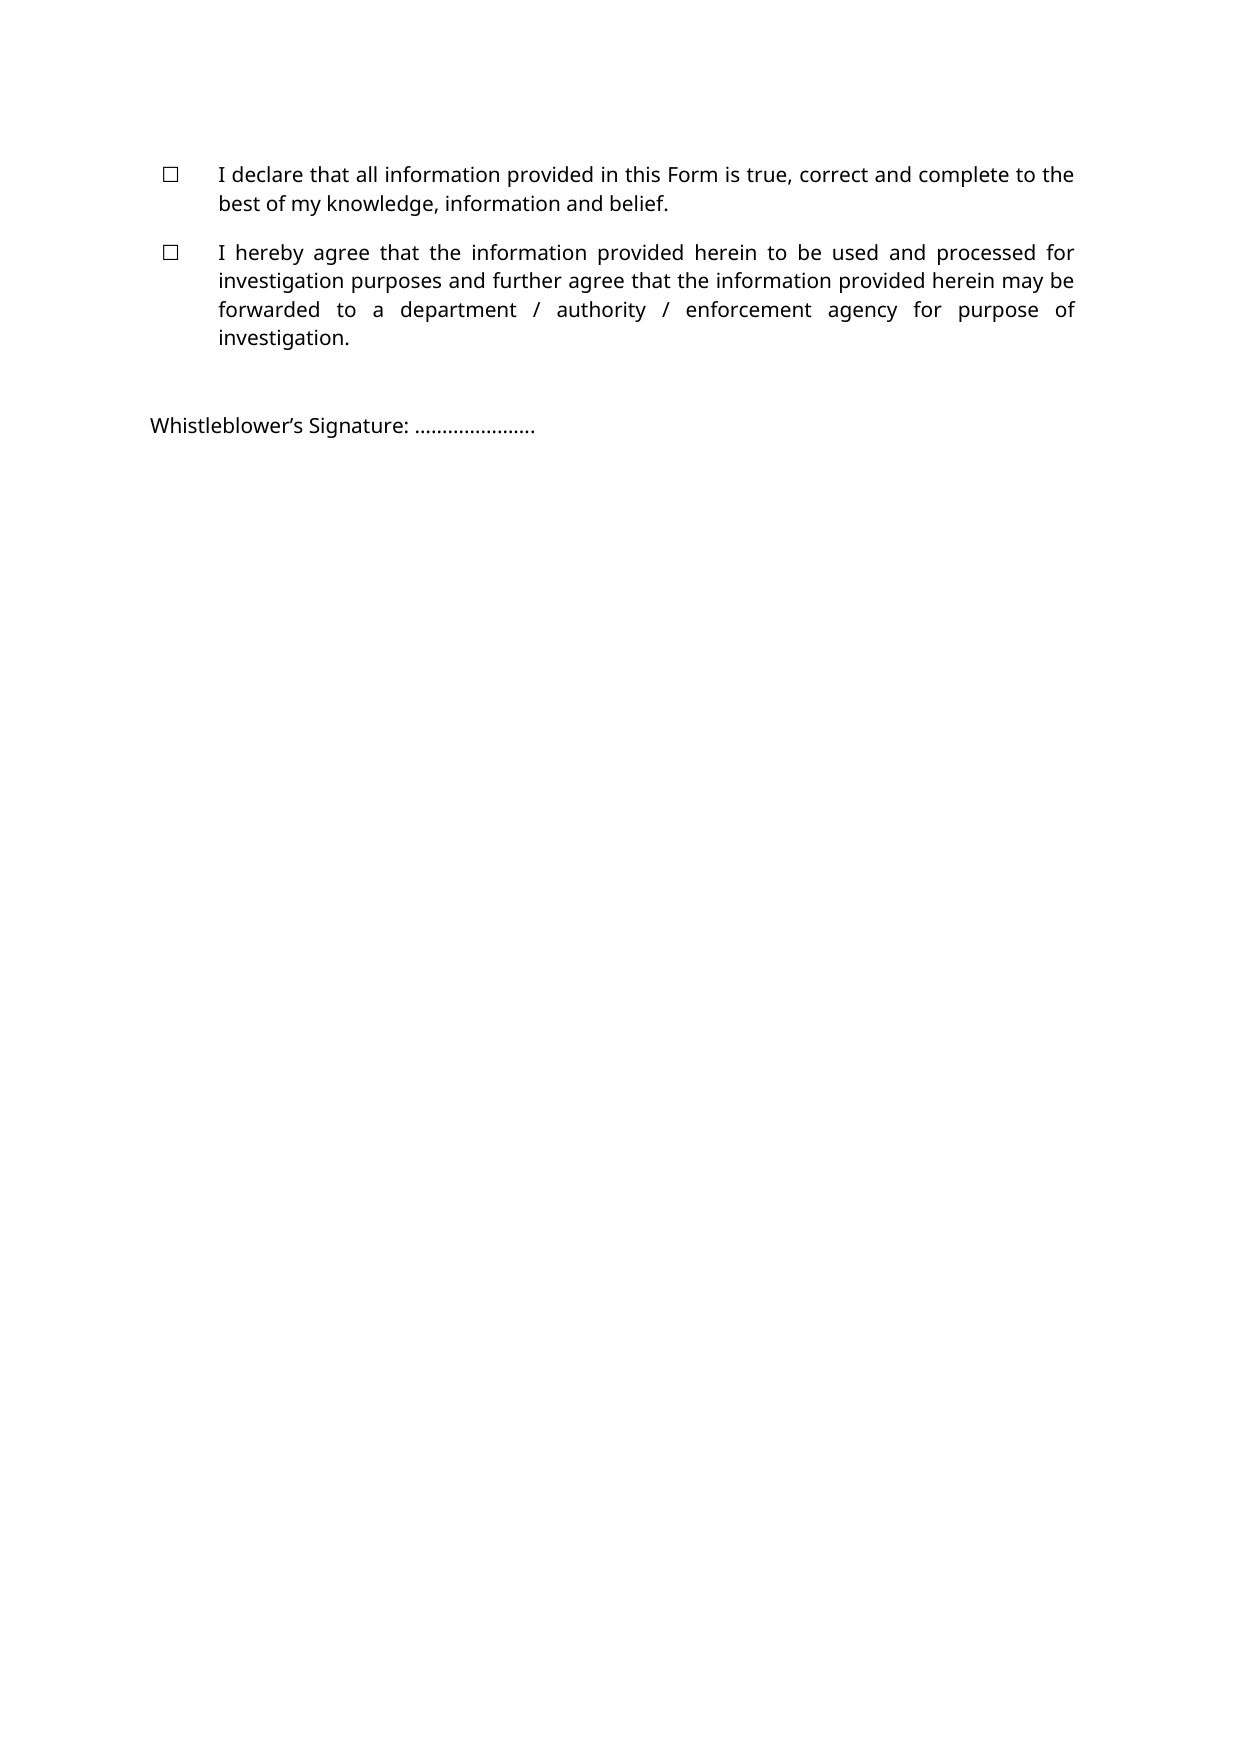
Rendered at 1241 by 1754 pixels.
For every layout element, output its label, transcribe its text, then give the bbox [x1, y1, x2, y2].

table_header Whistleblower’s Signature: …………………. [150, 150, 1081, 450]
